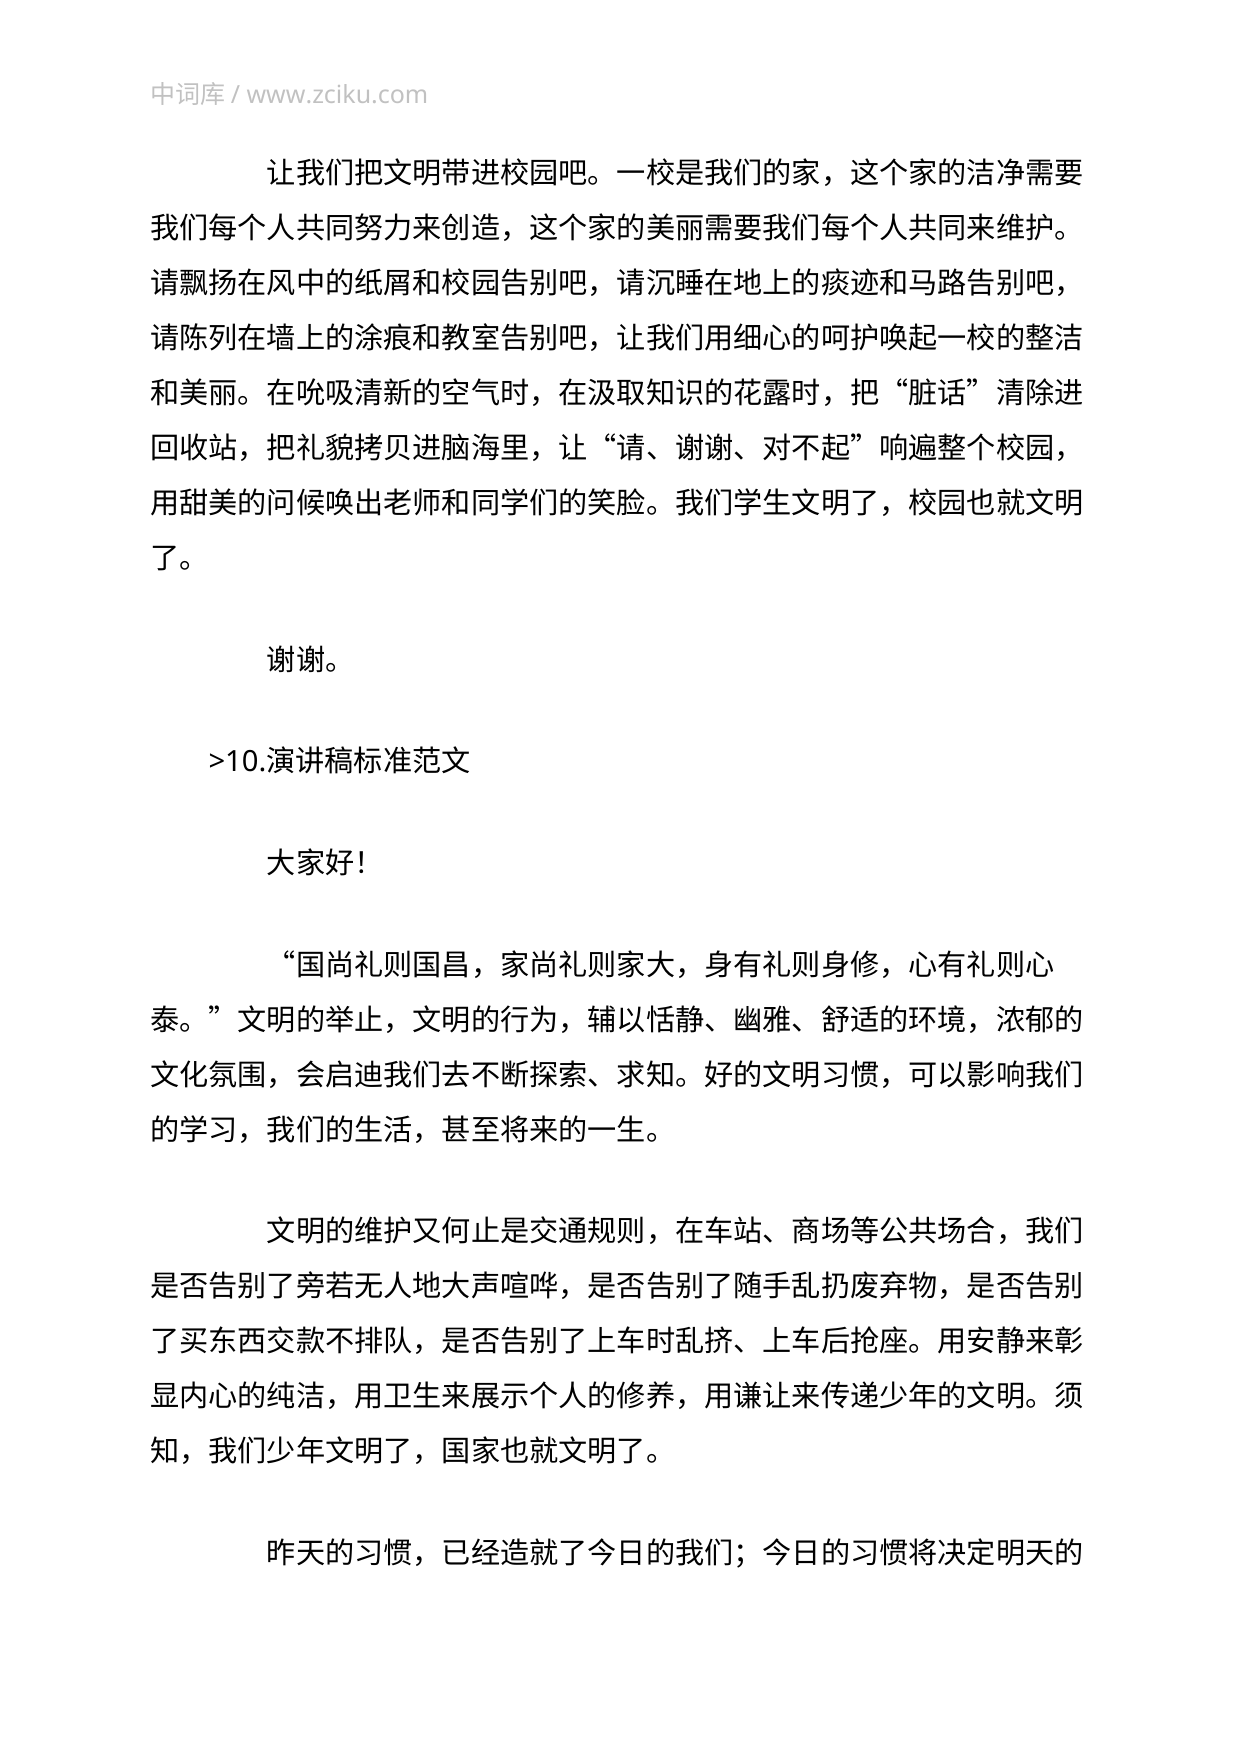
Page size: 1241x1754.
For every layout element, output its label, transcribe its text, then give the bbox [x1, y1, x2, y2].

text 大家好！ [150, 840, 1090, 882]
text 谢谢。 [150, 636, 1090, 678]
text >10.演讲稿标准范文 [150, 738, 1090, 780]
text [150, 1529, 1090, 1572]
text 让我们把文明带进校园吧。一校是我们的家，这个家的洁净需要我们每个人共同努力来创造，这个家的美丽需要我们每个人共同来维护。请飘扬在风中的纸屑和校园告别吧，请沉睡在地上的痰迹和马路告别吧，请陈列在墙上的涂痕和教室告别吧，让我们用细心的呵护唤起一校的整洁和美丽。在吮吸清新的空气时，在汲取知识的花露时，把“脏话”清除进回收站，把礼貌拷贝进脑海里，让“请、谢谢、对不起”响遍整个校园，用甜美的问候唤出老师和同学们的笑脸。我们学生文明了，校园也就文明了。 [150, 150, 1090, 577]
text 文明的维护又何止是交通规则，在车站、商场等公共场合，我们是否告别了旁若无人地大声喧哗，是否告别了随手乱扔废弃物，是否告别了买东西交款不排队，是否告别了上车时乱挤、上车后抢座。用安静来彰显内心的纯洁，用卫生来展示个人的修养，用谦让来传递少年的文明。须知，我们少年文明了，国家也就文明了。 [150, 1208, 1090, 1470]
text “国尚礼则国昌，家尚礼则家大，身有礼则身修，心有礼则心泰。”文明的举止，文明的行为，辅以恬静、幽雅、舒适的环境，浓郁的文化氛围，会启迪我们去不断探索、求知。好的文明习惯，可以影响我们的学习，我们的生活，甚至将来的一生。 [150, 942, 1090, 1148]
